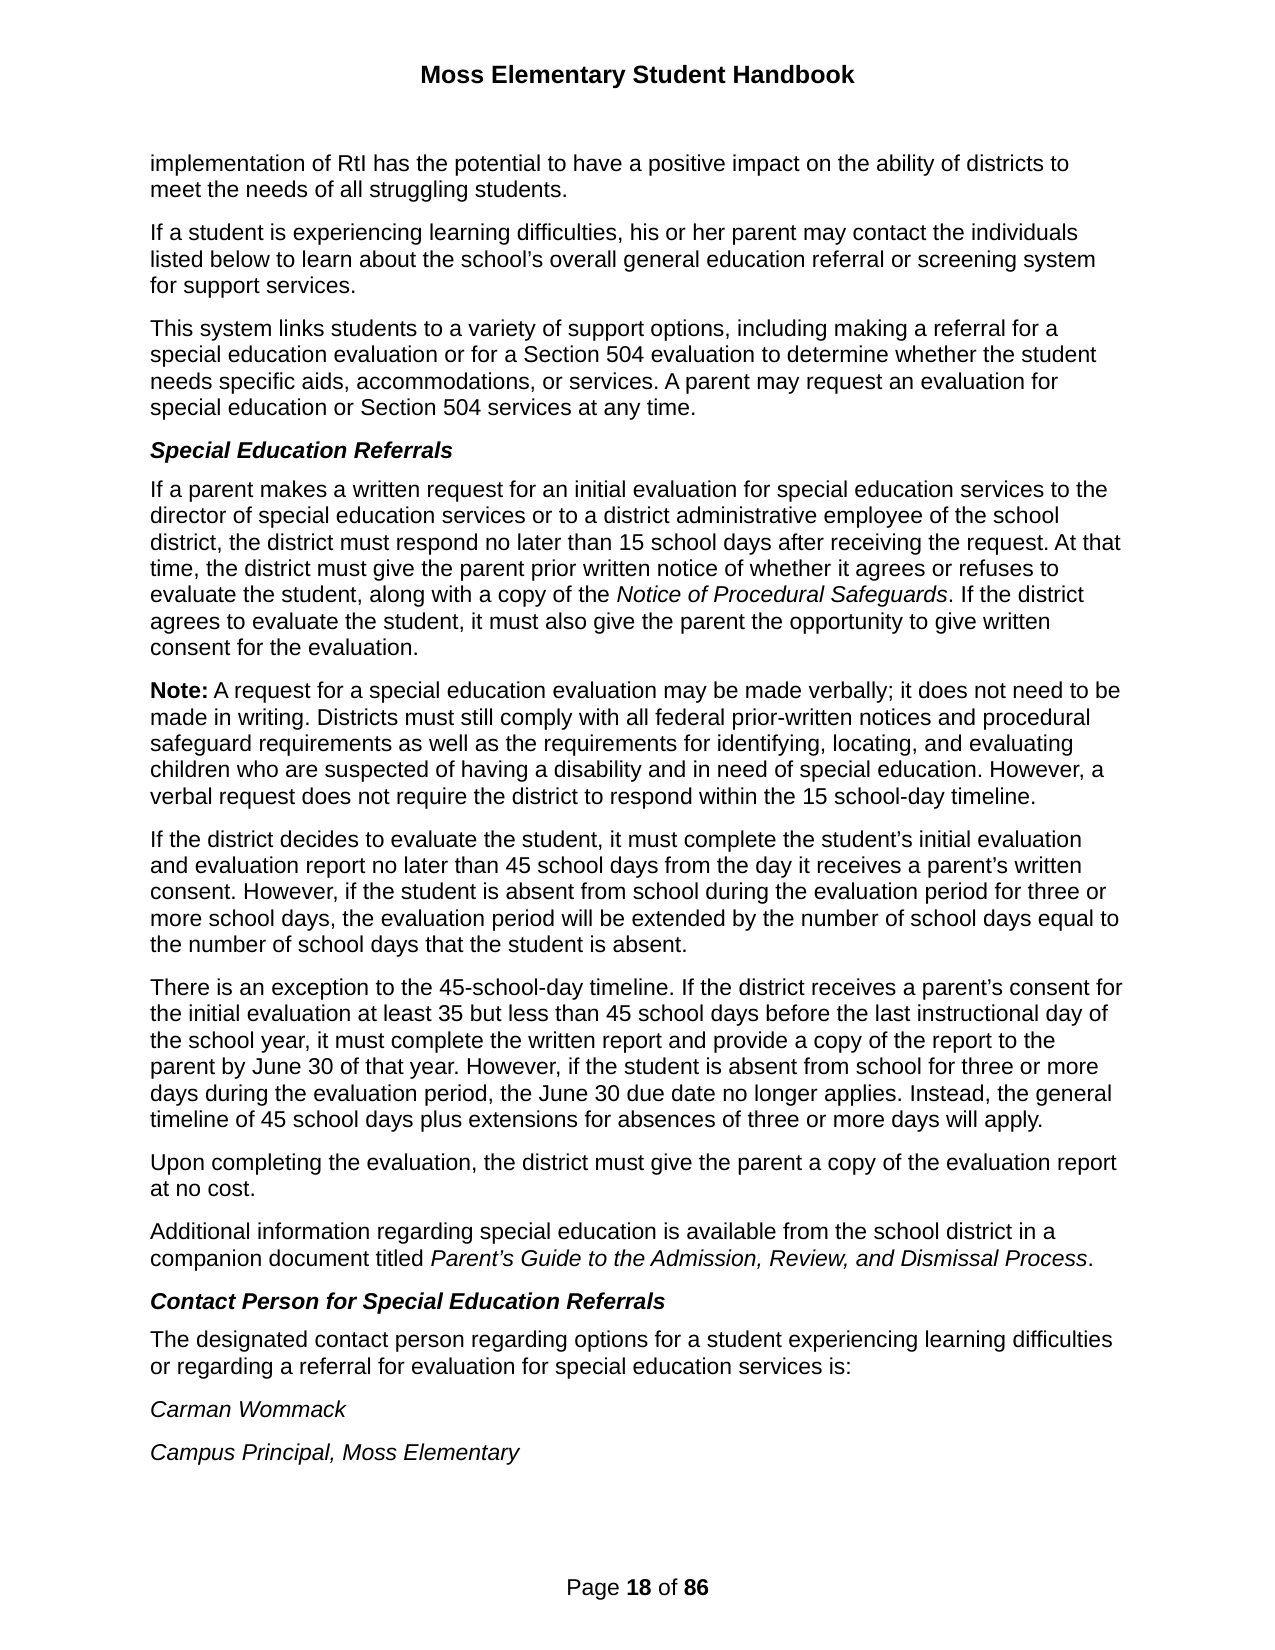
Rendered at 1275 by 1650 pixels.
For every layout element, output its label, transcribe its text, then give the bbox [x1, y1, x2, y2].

text If a student is experiencing learning difficulties, his or her parent may contact the individuals listed below to learn about the school’s overall general education referral or screening system for support services. [150, 219, 1125, 298]
text This system links students to a variety of support options, including making a referral for a special education evaluation or for a Section 504 evaluation to determine whether the student needs specific aids, accommodations, or services. A parent may request an evaluation for special education or Section 504 services at any time. [150, 315, 1125, 421]
text Campus Principal, Moss Elementary [150, 1439, 1125, 1465]
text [150, 150, 1125, 203]
text Carman Wommack [150, 1396, 1125, 1422]
text There is an exception to the 45-school-day timeline. If the district receives a parent’s consent for the initial evaluation at least 35 but less than 45 school days before the last instructional day of the school year, it must complete the written report and provide a copy of the report to the parent by June 30 of that year. However, if the student is absent from school for three or more days during the evaluation period, the June 30 due date no longer applies. Instead, the general timeline of 45 school days plus extensions for absences of three or more days will apply. [150, 974, 1125, 1132]
subtitle Special Education Referrals [150, 437, 1125, 463]
text Upon completing the evaluation, the district must give the parent a copy of the evaluation report at no cost. [150, 1149, 1125, 1202]
text The designated contact person regarding options for a student experiencing learning difficulties or regarding a referral for evaluation for special education services is: [150, 1326, 1125, 1379]
text Note: A request for a special education evaluation may be made verbally; it does not need to be made in writing. Districts must still comply with all federal prior-written notices and procedural safeguard requirements as well as the requirements for identifying, locating, and evaluating children who are suspected of having a disability and in need of special education. However, a verbal request does not require the district to respond within the 15 school-day timeline. [150, 677, 1125, 809]
subtitle Contact Person for Special Education Referrals [150, 1288, 1125, 1314]
text If a parent makes a written request for an initial evaluation for special education services to the director of special education services or to a district administrative employee of the school district, the district must respond no later than 15 school days after receiving the request. At that time, the district must give the parent prior written notice of whether it agrees or refuses to evaluate the student, along with a copy of the Notice of Procedural Safeguards. If the district agrees to evaluate the student, it must also give the parent the opportunity to give written consent for the evaluation. [150, 476, 1125, 661]
text Additional information regarding special education is available from the school district in a companion document titled Parent’s Guide to the Admission, Review, and Dismissal Process. [150, 1218, 1125, 1271]
text If the district decides to evaluate the student, it must complete the student’s initial evaluation and evaluation report no later than 45 school days from the day it receives a parent’s written consent. However, if the student is absent from school during the evaluation period for three or more school days, the evaluation period will be extended by the number of school days equal to the number of school days that the student is absent. [150, 826, 1125, 957]
